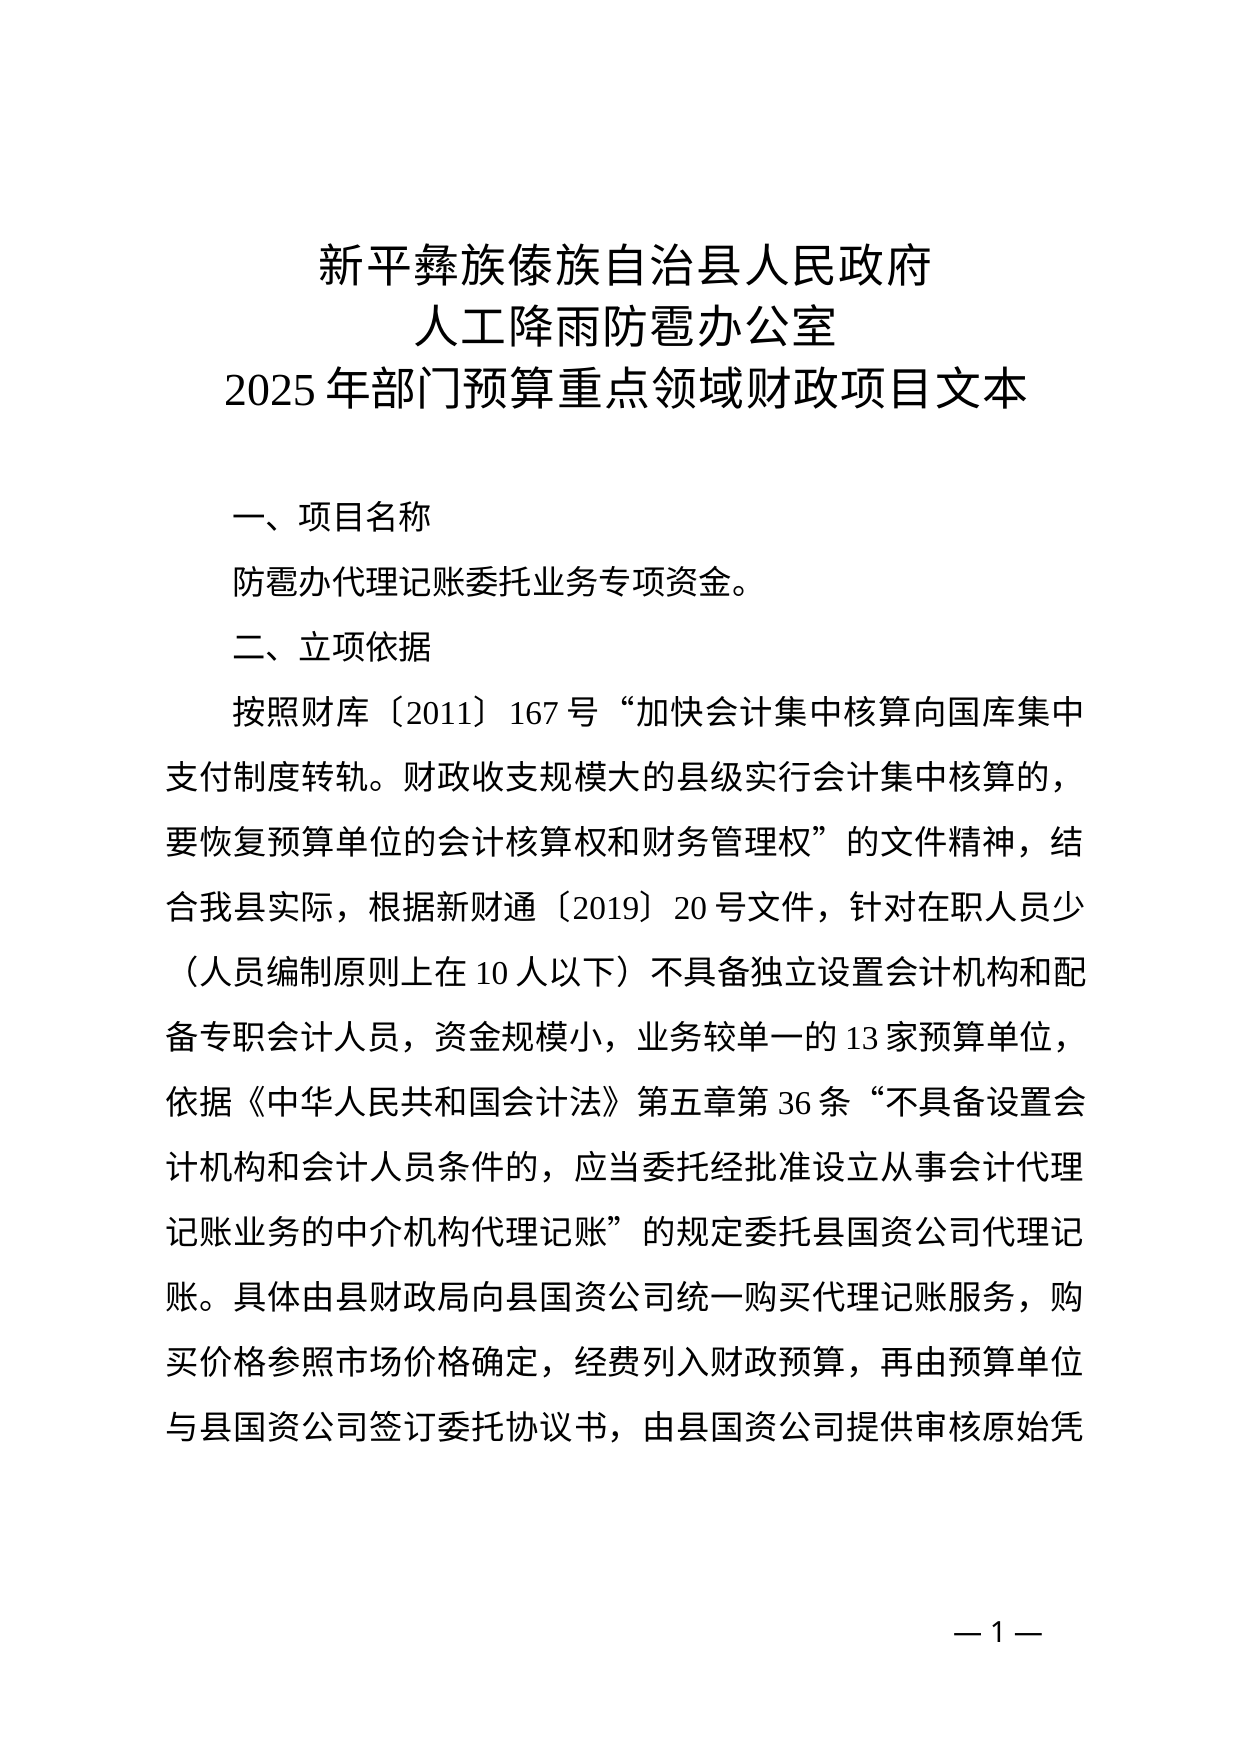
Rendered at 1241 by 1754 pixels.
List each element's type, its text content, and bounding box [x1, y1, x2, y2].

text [165, 677, 1087, 1457]
list 一、项目名称 [165, 482, 1087, 547]
text 新平彝族傣族自治县人民政府 人工降雨防雹办公室 2025年部门预算重点领域财政项目文本 [165, 233, 1087, 417]
text 防雹办代理记账委托业务专项资金。 [165, 547, 1087, 612]
list 二、立项依据 [165, 612, 1087, 677]
